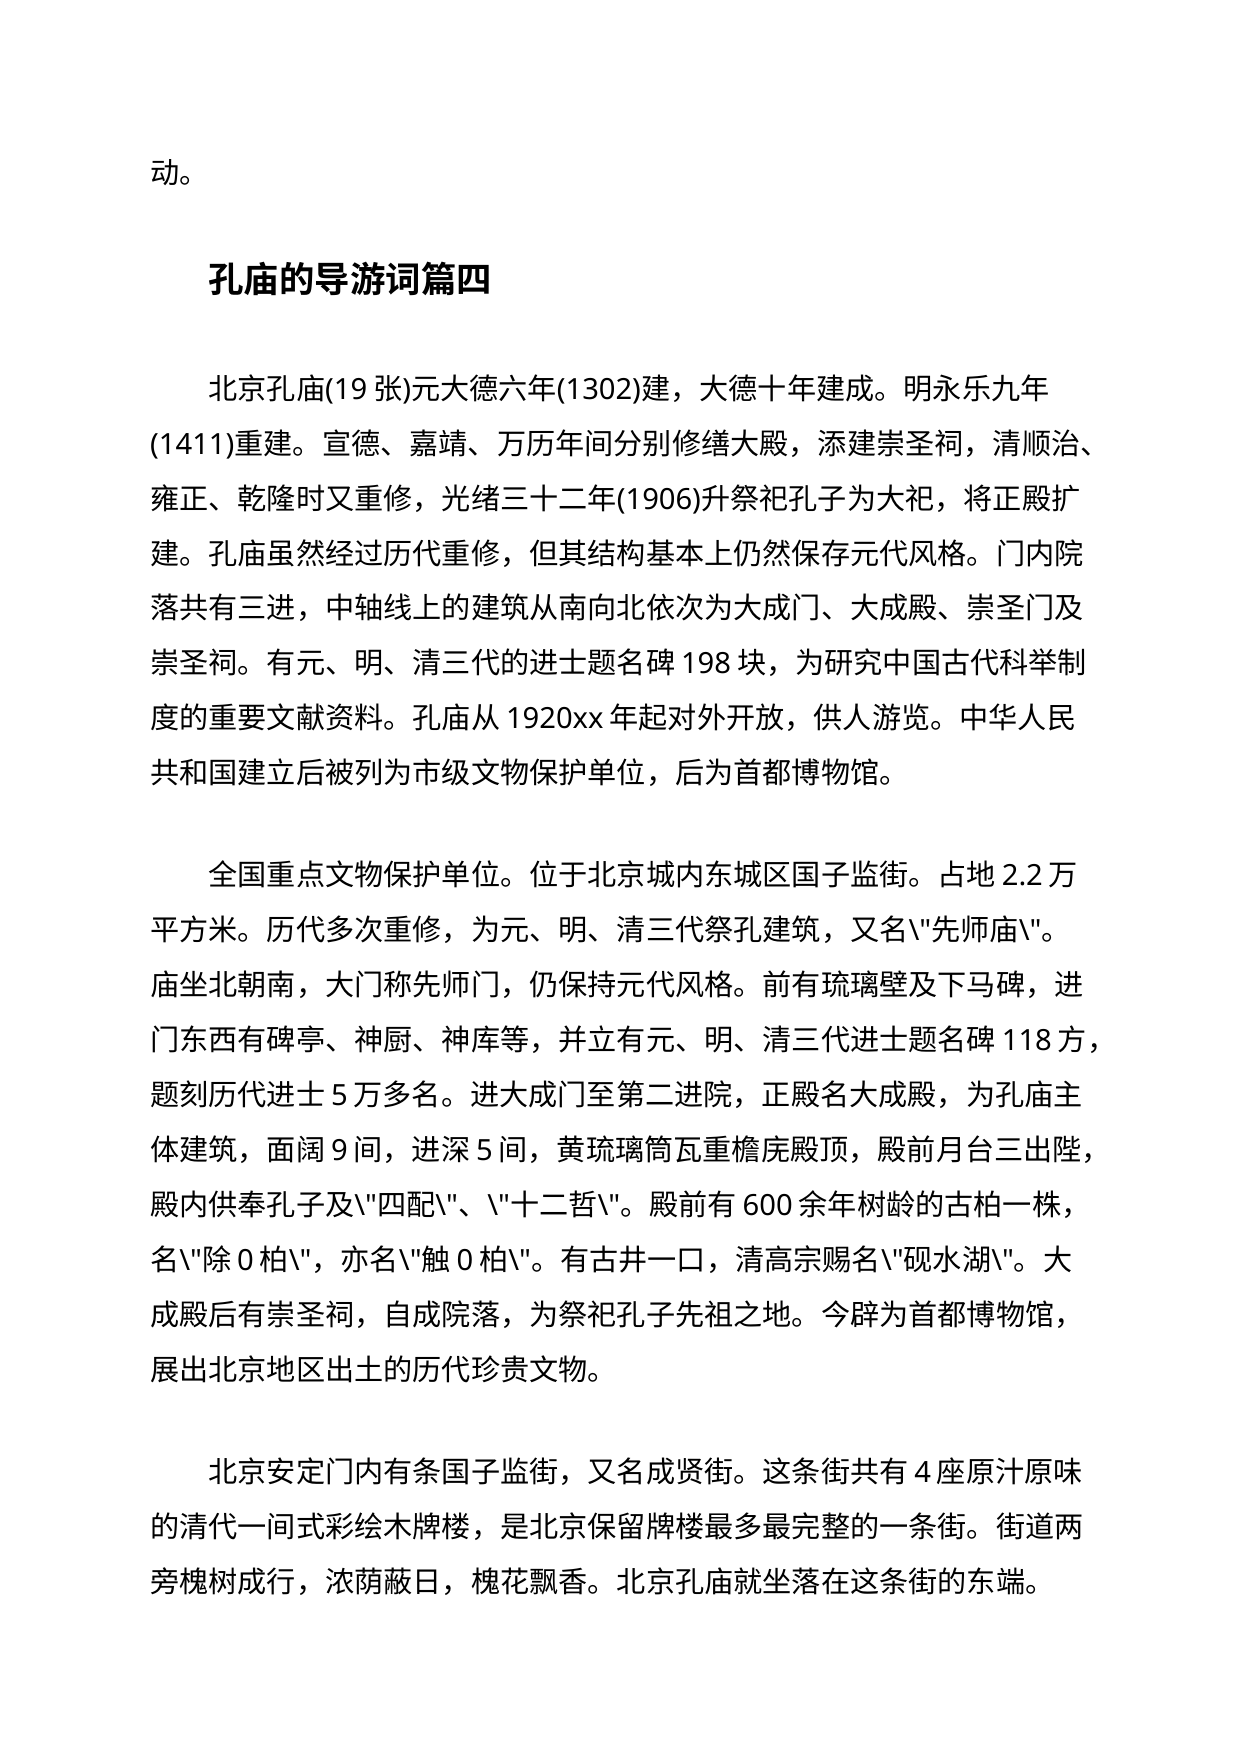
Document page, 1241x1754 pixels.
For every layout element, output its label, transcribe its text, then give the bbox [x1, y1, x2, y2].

text 北京孔庙(19张)元大德六年(1302)建，大德十年建成。明永乐九年(1411)重建。宣德、嘉靖、万历年间分别修缮大殿，添建崇圣祠，清顺治、雍正、乾隆时又重修，光绪三十二年(1906)升祭祀孔子为大祀，将正殿扩建。孔庙虽然经过历代重修，但其结构基本上仍然保存元代风格。门内院落共有三进，中轴线上的建筑从南向北依次为大成门、大成殿、崇圣门及崇圣祠。有元、明、清三代的进士题名碑198块，为研究中国古代科举制度的重要文献资料。孔庙从1920xx年起对外开放，供人游览。中华人民共和国建立后被列为市级文物保护单位，后为首都博物馆。 [150, 365, 1090, 792]
text 北京安定门内有条国子监街，又名成贤街。这条街共有4座原汁原味的清代一间式彩绘木牌楼，是北京保留牌楼最多最完整的一条街。街道两旁槐树成行，浓荫蔽日，槐花飘香。北京孔庙就坐落在这条街的东端。 [150, 1448, 1090, 1601]
text 孔庙的导游词篇四 [150, 252, 1090, 303]
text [150, 150, 1090, 192]
text 全国重点文物保护单位。位于北京城内东城区国子监街。占地2.2万平方米。历代多次重修，为元、明、清三代祭孔建筑，又名\"先师庙\"。庙坐北朝南，大门称先师门，仍保持元代风格。前有琉璃壁及下马碑，进门东西有碑亭、神厨、神库等，并立有元、明、清三代进士题名碑118方，题刻历代进士5万多名。进大成门至第二进院，正殿名大成殿，为孔庙主体建筑，面阔9间，进深5间，黄琉璃筒瓦重檐庑殿顶，殿前月台三出陛，殿内供奉孔子及\"四配\"、\"十二哲\"。殿前有600余年树龄的古柏一株，名\"除0柏\"，亦名\"触0柏\"。有古井一口，清高宗赐名\"砚水湖\"。大成殿后有崇圣祠，自成院落，为祭祀孔子先祖之地。今辟为首都博物馆，展出北京地区出土的历代珍贵文物。 [150, 852, 1090, 1389]
